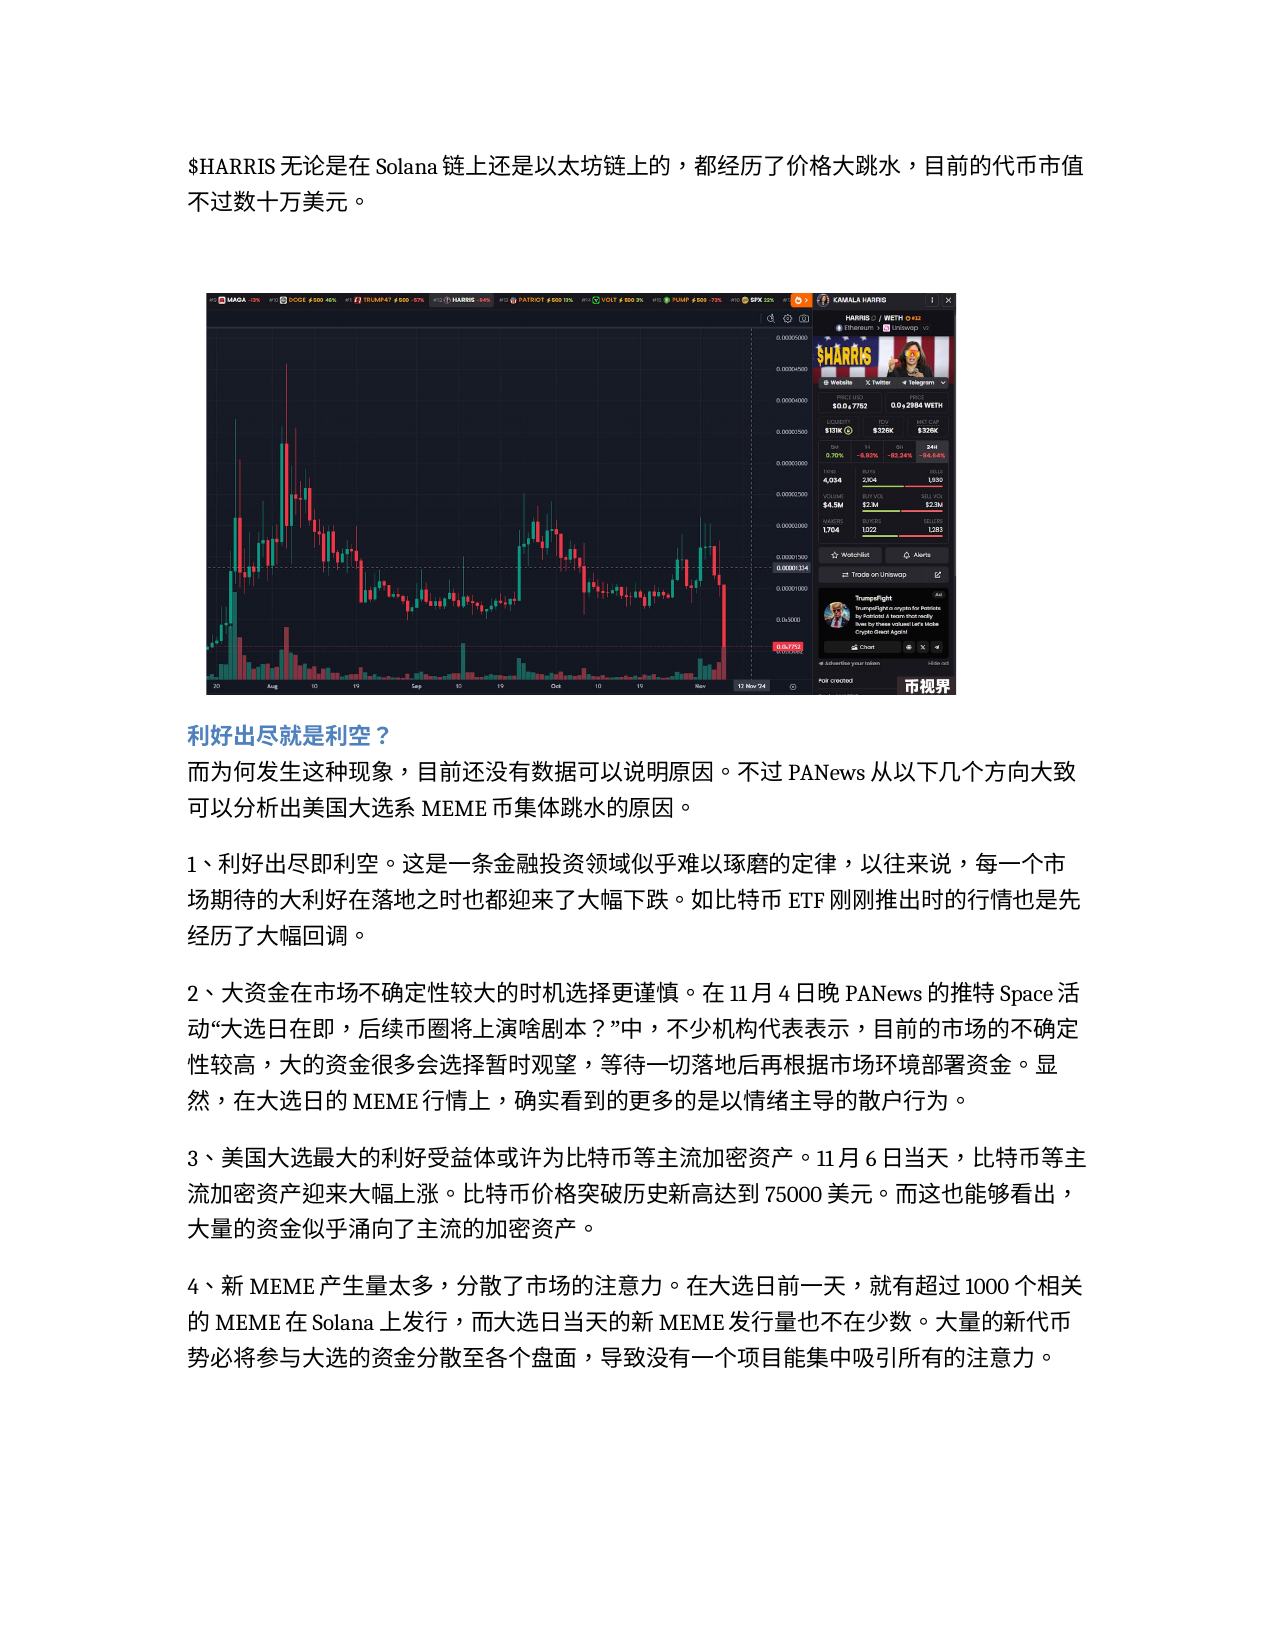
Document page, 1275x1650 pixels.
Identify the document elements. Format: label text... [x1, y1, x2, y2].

text 4、新MEME产生量太多，分散了市场的注意力。在大选日前一天，就有超过1000个相关的MEME在Solana上发行，而大选日当天的新MEME发行量也不在少数。大量的新代币势必将参与大选的资金分散至各个盘面，导致没有一个项目能集中吸引所有的注意力。 [187, 1270, 1087, 1373]
text 而为何发生这种现象，目前还没有数据可以说明原因。不过PANews从以下几个方向大致可以分析出美国大选系MEME币集体跳水的原因。 [187, 756, 1087, 823]
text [187, 150, 1087, 217]
subtitle 利好出尽就是利空？ [187, 720, 1087, 751]
picture [206, 293, 957, 695]
text 2、大资金在市场不确定性较大的时机选择更谨慎。在11月4日晚PANews的推特Space活动“大选日在即，后续币圈将上演啥剧本？”中，不少机构代表表示，目前的市场的不确定性较高，大的资金很多会选择暂时观望，等待一切落地后再根据市场环境部署资金。显然，在大选日的MEME行情上，确实看到的更多的是以情绪主导的散户行为。 [187, 977, 1087, 1116]
text 1、利好出尽即利空。这是一条金融投资领域似乎难以琢磨的定律，以往来说，每一个市场期待的大利好在落地之时也都迎来了大幅下跌。如比特币ETF刚刚推出时的行情也是先经历了大幅回调。 [187, 848, 1087, 951]
text 3、美国大选最大的利好受益体或许为比特币等主流加密资产。11月6日当天，比特币等主流加密资产迎来大幅上涨。比特币价格突破历史新高达到75000美元。而这也能够看出，大量的资金似乎涌向了主流的加密资产。 [187, 1142, 1087, 1245]
